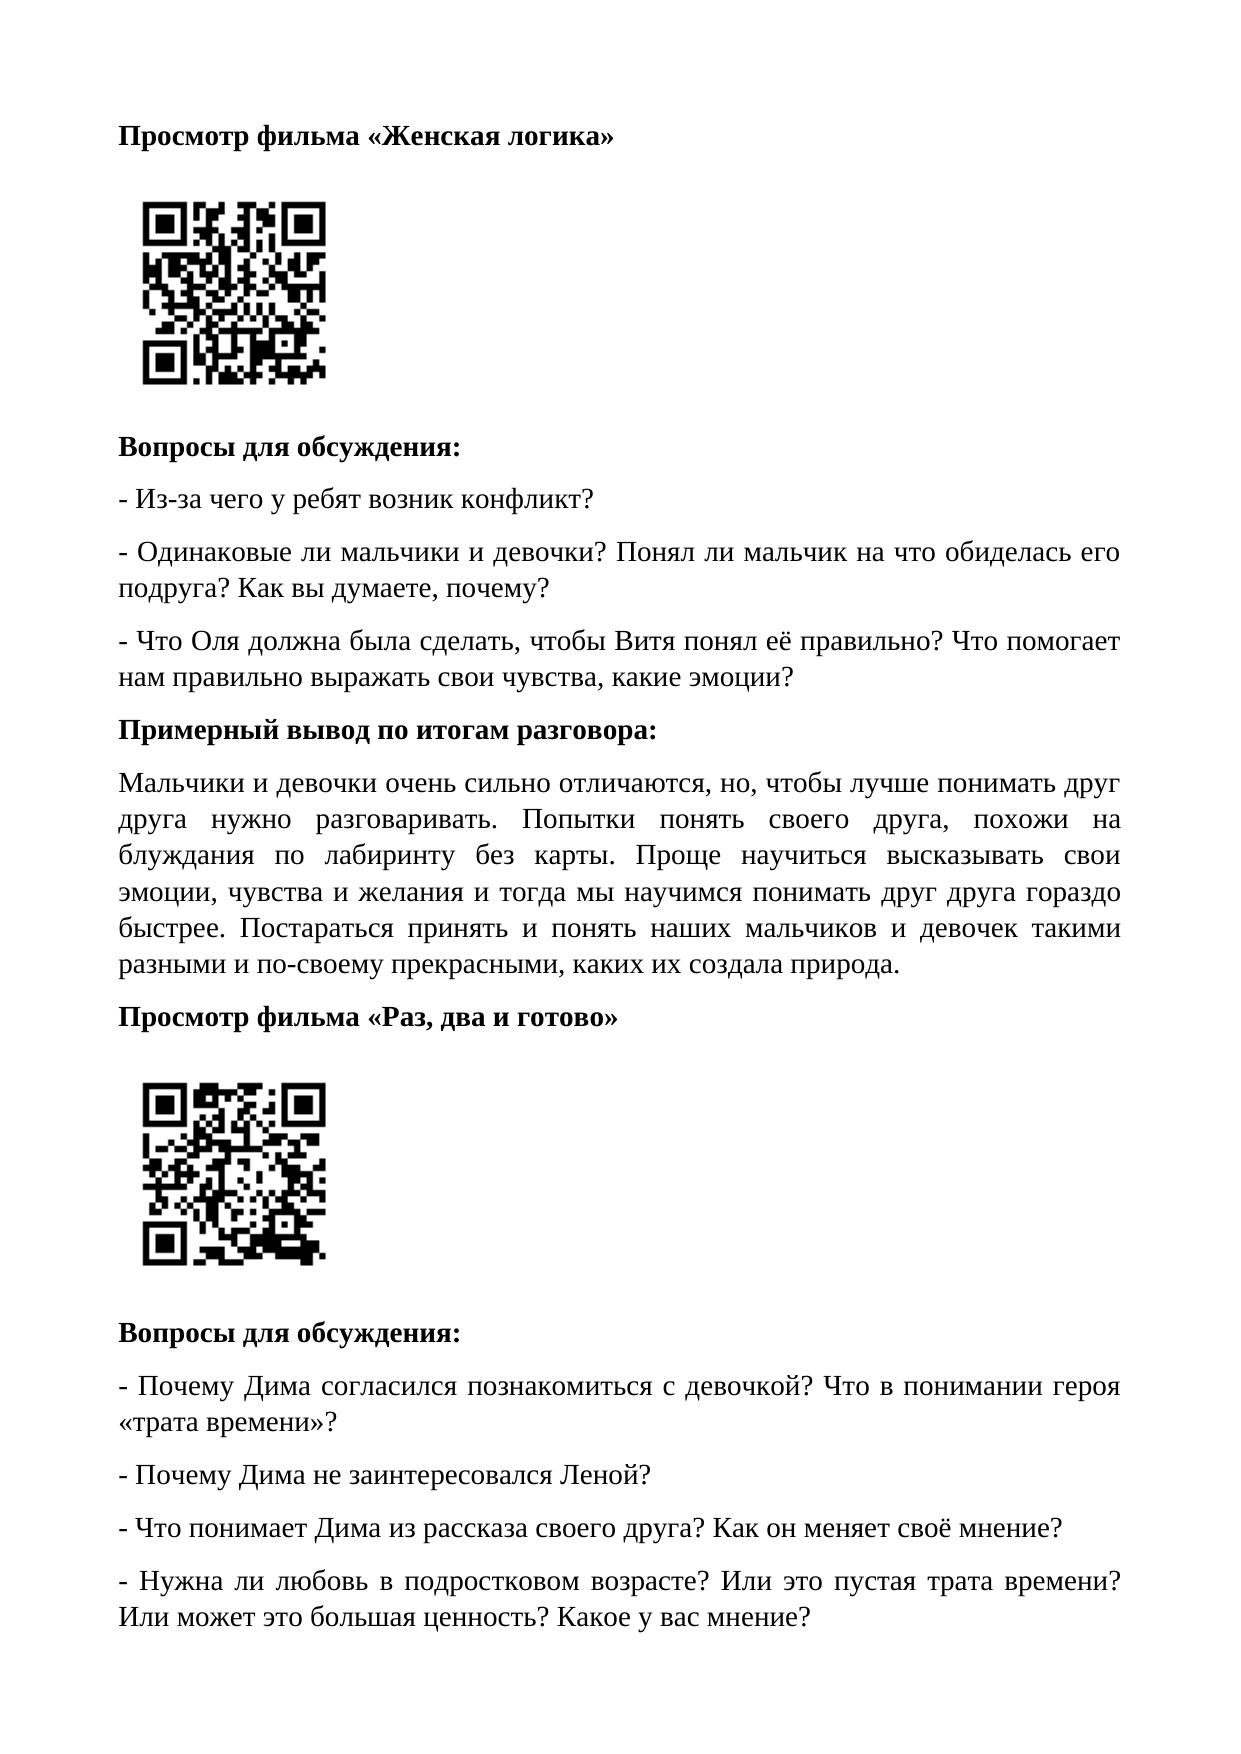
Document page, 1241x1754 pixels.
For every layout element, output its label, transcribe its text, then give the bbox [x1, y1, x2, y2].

text - Из-за чего у ребят возник конфликт? [118, 482, 1122, 515]
text - Почему Дима не заинтересовался Леной? [118, 1457, 1122, 1491]
text Вопросы для обсуждения: [118, 429, 1122, 462]
text - Что Оля должна была сделать, чтобы Витя понял её правильно? Что помогает нам правильно выражать свои чувства, какие эмоции? [118, 623, 1122, 693]
text Просмотр фильма «Женская логика» [118, 118, 1122, 152]
text Мальчики и девочки очень сильно отличаются, но, чтобы лучше понимать друг друга нужно разговаривать. Попытки понять своего друга, похожи на блуждания по лабиринту без карты. Проще научиться высказывать свои эмоции, чувства и желания и тогда мы научимся понимать друг друга гораздо быстрее. Постараться принять и понять наших мальчиков и девочек такими разными и по-своему прекрасными, каких их создала природа. [118, 765, 1122, 979]
text Примерный вывод по итогам разговора: [118, 712, 1122, 746]
text - Почему Дима согласился познакомиться с девочкой? Что в понимании героя «трата времени»? [118, 1368, 1122, 1438]
text Просмотр фильма «Раз, два и готово» [118, 999, 1122, 1032]
text Вопросы для обсуждения: [118, 1316, 1122, 1349]
text - Нужна ли любовь в подростковом возрасте? Или это пустая трата времени? Или может это большая ценность? Какое у вас мнение? [118, 1563, 1122, 1633]
picture [118, 177, 351, 410]
text - Что понимает Дима из рассказа своего друга? Как он меняет своё мнение? [118, 1510, 1122, 1544]
text - Одинаковые ли мальчики и девочки? Понял ли мальчик на что обиделась его подруга? Как вы думаете, почему? [118, 534, 1122, 604]
picture [118, 1058, 351, 1291]
